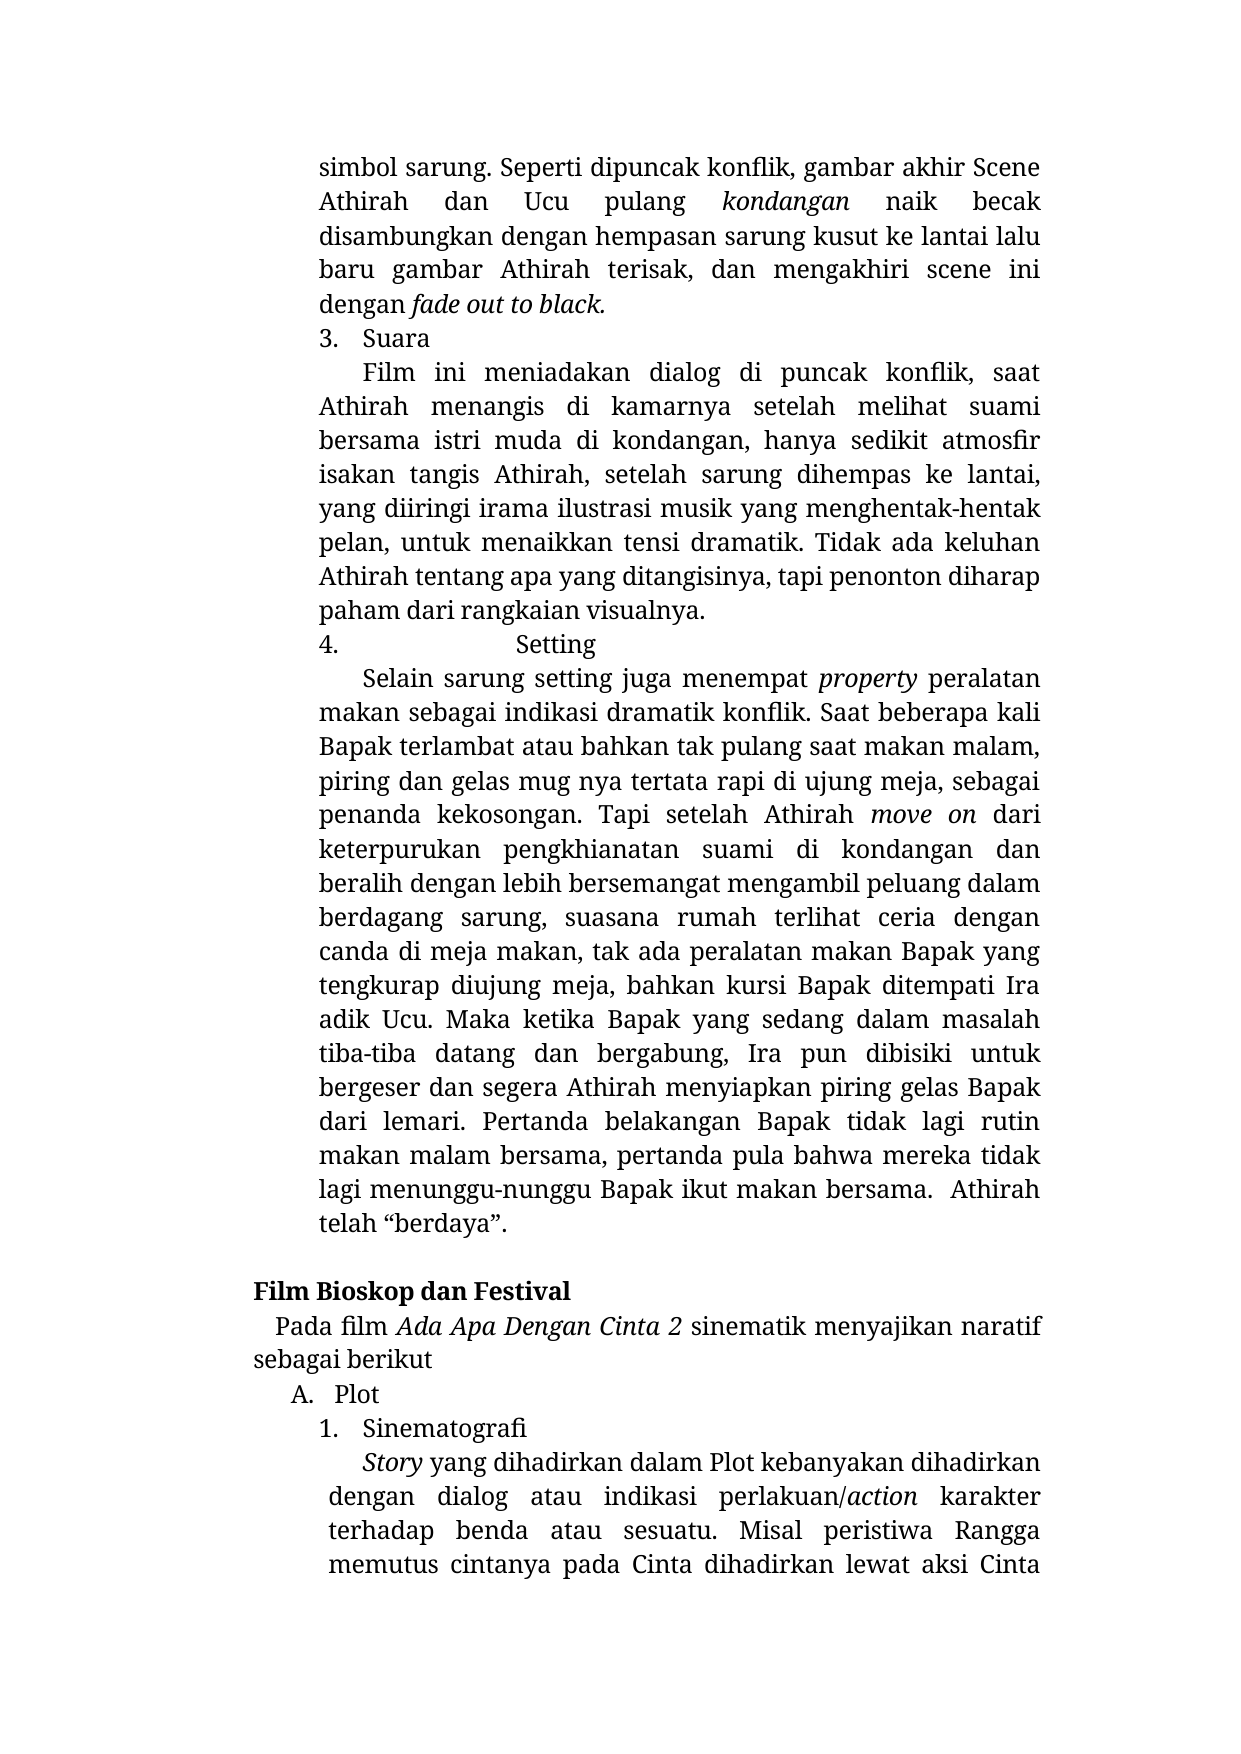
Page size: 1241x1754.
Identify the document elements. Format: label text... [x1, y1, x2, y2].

list Plot [291, 1376, 1041, 1410]
list Suara [319, 320, 1041, 354]
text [328, 1444, 1041, 1581]
text Film Bioskop dan Festival [253, 1274, 1041, 1308]
list Setting [319, 627, 1041, 661]
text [319, 150, 1041, 320]
list Sinematografi [319, 1410, 1041, 1444]
text Selain sarung setting juga menempat property peralatan makan sebagai indikasi dramatik konflik. Saat beberapa kali Bapak terlambat atau bahkan tak pulang saat makan malam, piring dan gelas mug nya tertata rapi di ujung meja, sebagai penanda kekosongan. Tapi setelah Athirah move on dari keterpurukan pengkhianatan suami di kondangan dan beralih dengan lebih bersemangat mengambil peluang dalam berdagang sarung, suasana rumah terlihat ceria dengan canda di meja makan, tak ada peralatan makan Bapak yang tengkurap diujung meja, bahkan kursi Bapak ditempati Ira adik Ucu. Maka ketika Bapak yang sedang dalam masalah tiba-tiba datang dan bergabung, Ira pun dibisiki untuk bergeser dan segera Athirah menyiapkan piring gelas Bapak dari lemari. Pertanda belakangan Bapak tidak lagi rutin makan malam bersama, pertanda pula bahwa mereka tidak lagi menunggu-nunggu Bapak ikut makan bersama. Athirah telah “berdaya”. [319, 661, 1041, 1240]
text Film ini meniadakan dialog di puncak konflik, saat Athirah menangis di kamarnya setelah melihat suami bersama istri muda di kondangan, hanya sedikit atmosfir isakan tangis Athirah, setelah sarung dihempas ke lantai, yang diiringi irama ilustrasi musik yang menghentak-hentak pelan, untuk menaikkan tensi dramatik. Tidak ada keluhan Athirah tentang apa yang ditangisinya, tapi penonton diharap paham dari rangkaian visualnya. [319, 354, 1041, 627]
text Pada film Ada Apa Dengan Cinta 2 sinematik menyajikan naratif sebagai berikut [253, 1308, 1041, 1376]
